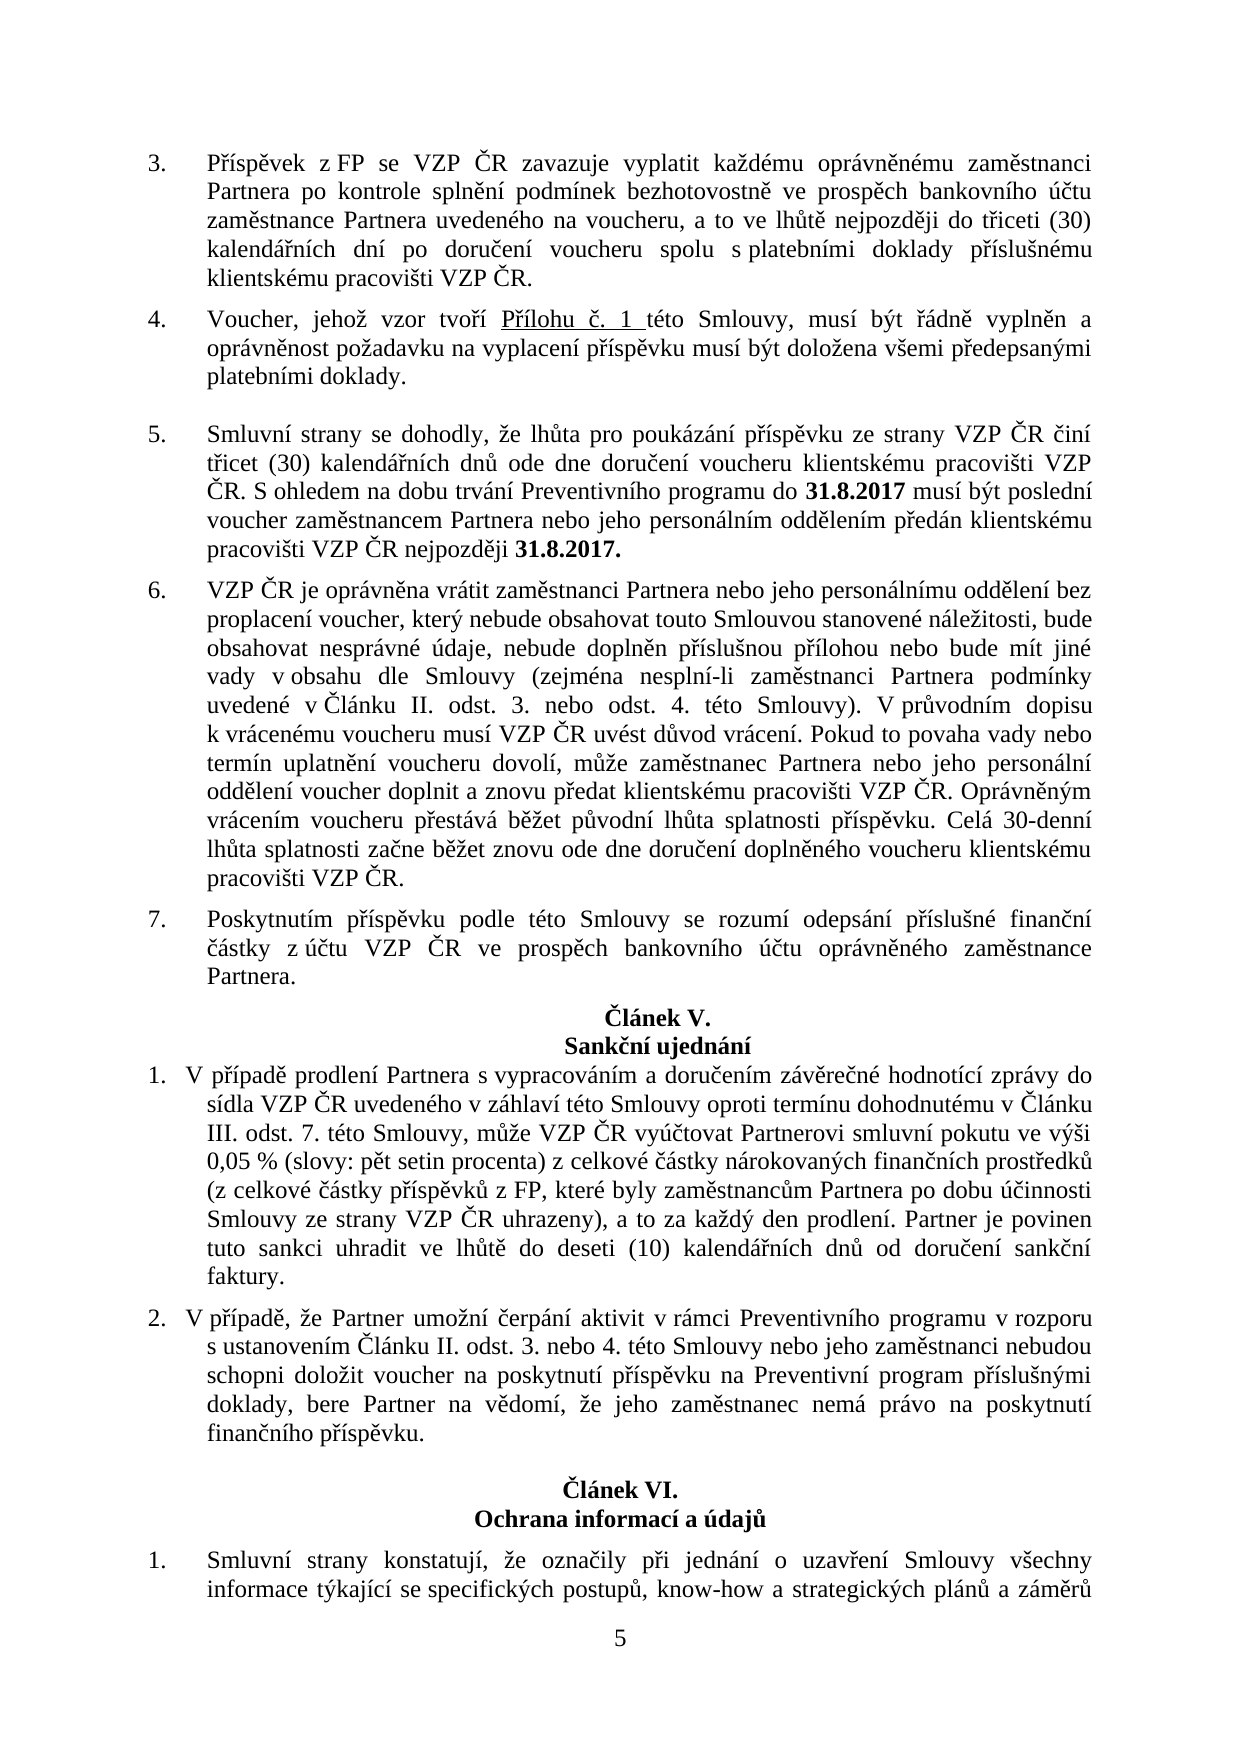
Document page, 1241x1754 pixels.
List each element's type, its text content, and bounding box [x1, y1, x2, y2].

text Článek V. [223, 1003, 1093, 1031]
subtitle 6. VZP ČR je oprávněna vrátit zaměstnanci Partnera nebo jeho personálnímu oddělení bez proplacení voucher, který nebude obsahovat touto Smlouvou stanovené náležitosti, bude obsahovat nesprávné údaje, nebude doplněn příslušnou přílohou nebo bude mít jiné vady v obsahu dle Smlouvy (zejména nesplní-li zaměstnanci Partnera podmínky uvedené v Článku II. odst. 3. nebo odst. 4. této Smlouvy). V průvodním dopisu k vrácenému voucheru musí VZP ČR uvést důvod vrácení. Pokud to povaha vady nebo termín uplatnění voucheru dovolí, může zaměstnanec Partnera nebo jeho personální oddělení voucher doplnit a znovu předat klientskému pracovišti VZP ČR. Oprávněným vrácením voucheru přestává běžet původní lhůta splatnosti příspěvku. Celá 30-denní lhůta splatnosti začne běžet znovu ode dne doručení doplněného voucheru klientskému pracovišti VZP ČR. [148, 575, 1093, 891]
text 7. Poskytnutím příspěvku podle této Smlouvy se rozumí odepsání příslušné finanční částky z účtu VZP ČR ve prospěch bankovního účtu oprávněného zaměstnance Partnera. [148, 904, 1093, 990]
text 3. Příspěvek z FP se VZP ČR zavazuje vyplatit každému oprávněnému zaměstnanci Partnera po kontrole splnění podmínek bezhotovostně ve prospěch bankovního účtu zaměstnance Partnera uvedeného na voucheru, a to ve lhůtě nejpozději do třiceti (30) kalendářních dní po doručení voucheru spolu s platebními doklady příslušnému klientskému pracovišti VZP ČR. [148, 148, 1093, 291]
text Sankční ujednání [223, 1031, 1093, 1060]
text 4. Voucher, jehož vzor tvoří Přílohu č. 1 této Smlouvy, musí být řádně vyplněn a oprávněnost požadavku na vyplacení příspěvku musí být doložena všemi předepsanými platebními doklady. [148, 304, 1093, 390]
list V případě, že Partner umožní čerpání aktivit v rámci Preventivního programu v rozporu s ustanovením Článku II. odst. 3. nebo 4. této Smlouvy nebo jeho zaměstnanci nebudou schopni doložit voucher na poskytnutí příspěvku na Preventivní program příslušnými doklady, bere Partner na vědomí, že jeho zaměstnanec nemá právo na poskytnutí finančního příspěvku. [148, 1303, 1093, 1446]
subtitle 5. Smluvní strany se dohodly, že lhůta pro poukázání příspěvku ze strany VZP ČR činí třicet (30) kalendářních dnů ode dne doručení voucheru klientskému pracovišti VZP ČR. S ohledem na dobu trvání Preventivního programu do 31.8.2017 musí být poslední voucher zaměstnancem Partnera nebo jeho personálním oddělením předán klientskému pracovišti VZP ČR nejpozději 31.8.2017. [148, 419, 1093, 563]
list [148, 1545, 1093, 1603]
subtitle Ochrana informací a údajů [148, 1504, 1093, 1533]
list V případě prodlení Partnera s vypracováním a doručením závěrečné hodnotící zprávy do sídla VZP ČR uvedeného v záhlaví této Smlouvy oproti termínu dohodnutému v Článku III. odst. 7. této Smlouvy, může VZP ČR vyúčtovat Partnerovi smluvní pokutu ve výši 0,05 % (slovy: pět setin procenta) z celkové částky nárokovaných finančních prostředků (z celkové částky příspěvků z FP, které byly zaměstnancům Partnera po dobu účinnosti Smlouvy ze strany VZP ČR uhrazeny), a to za každý den prodlení. Partner je povinen tuto sankci uhradit ve lhůtě do deseti (10) kalendářních dnů od doručení sankční faktury. [148, 1060, 1093, 1290]
subtitle Článek VI. [148, 1475, 1093, 1504]
